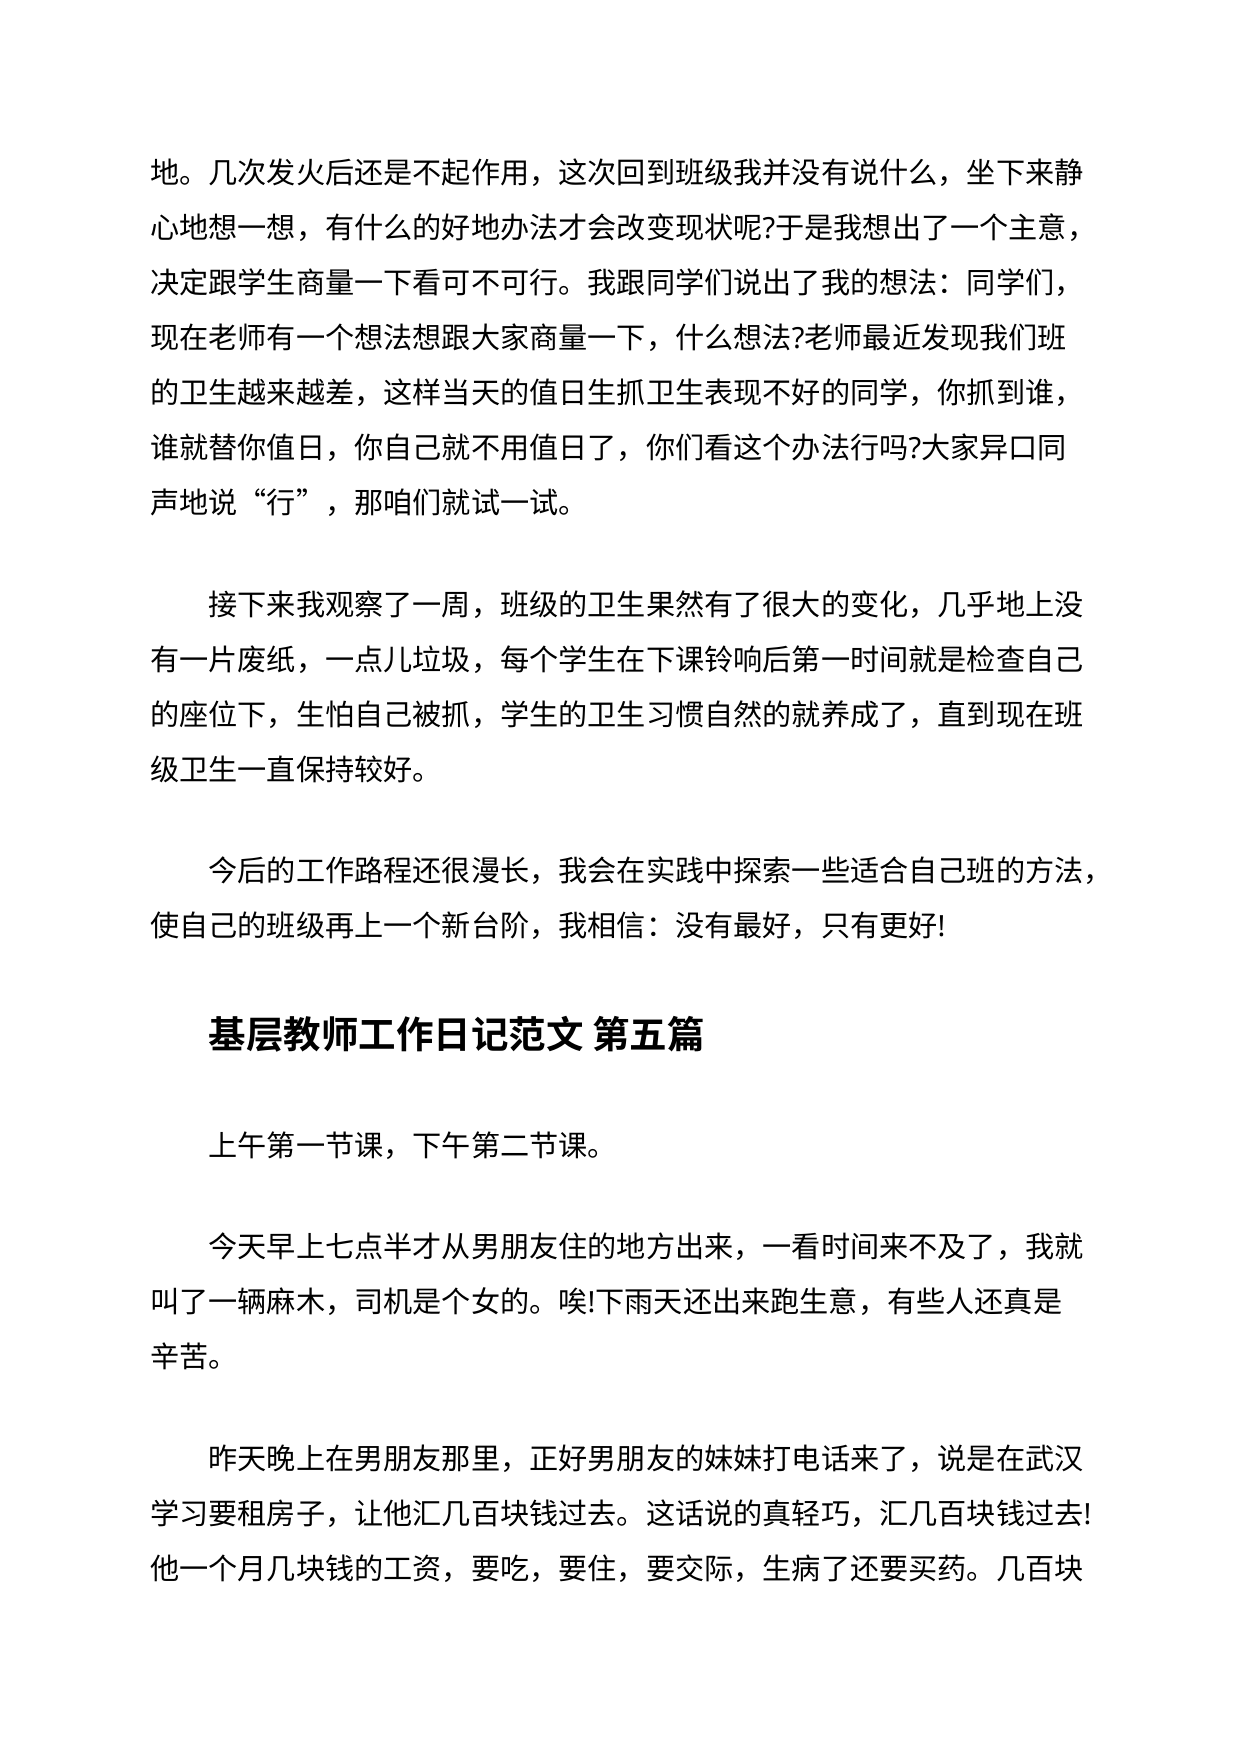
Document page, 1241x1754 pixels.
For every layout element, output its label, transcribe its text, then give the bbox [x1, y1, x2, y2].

text 今天早上七点半才从男朋友住的地方出来，一看时间来不及了，我就叫了一辆麻木，司机是个女的。唉!下雨天还出来跑生意，有些人还真是辛苦。 [150, 1224, 1090, 1376]
text 今后的工作路程还很漫长，我会在实践中探索一些适合自己班的方法，使自己的班级再上一个新台阶，我相信：没有最好，只有更好! [150, 848, 1090, 945]
text 上午第一节课，下午第二节课。 [150, 1122, 1090, 1164]
text 接下来我观察了一周，班级的卫生果然有了很大的变化，几乎地上没有一片废纸，一点儿垃圾，每个学生在下课铃响后第一时间就是检查自己的座位下，生怕自己被抓，学生的卫生习惯自然的就养成了，直到现在班级卫生一直保持较好。 [150, 581, 1090, 788]
text 基层教师工作日记范文 第五篇 [150, 1005, 1090, 1059]
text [150, 1436, 1090, 1588]
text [150, 150, 1090, 522]
